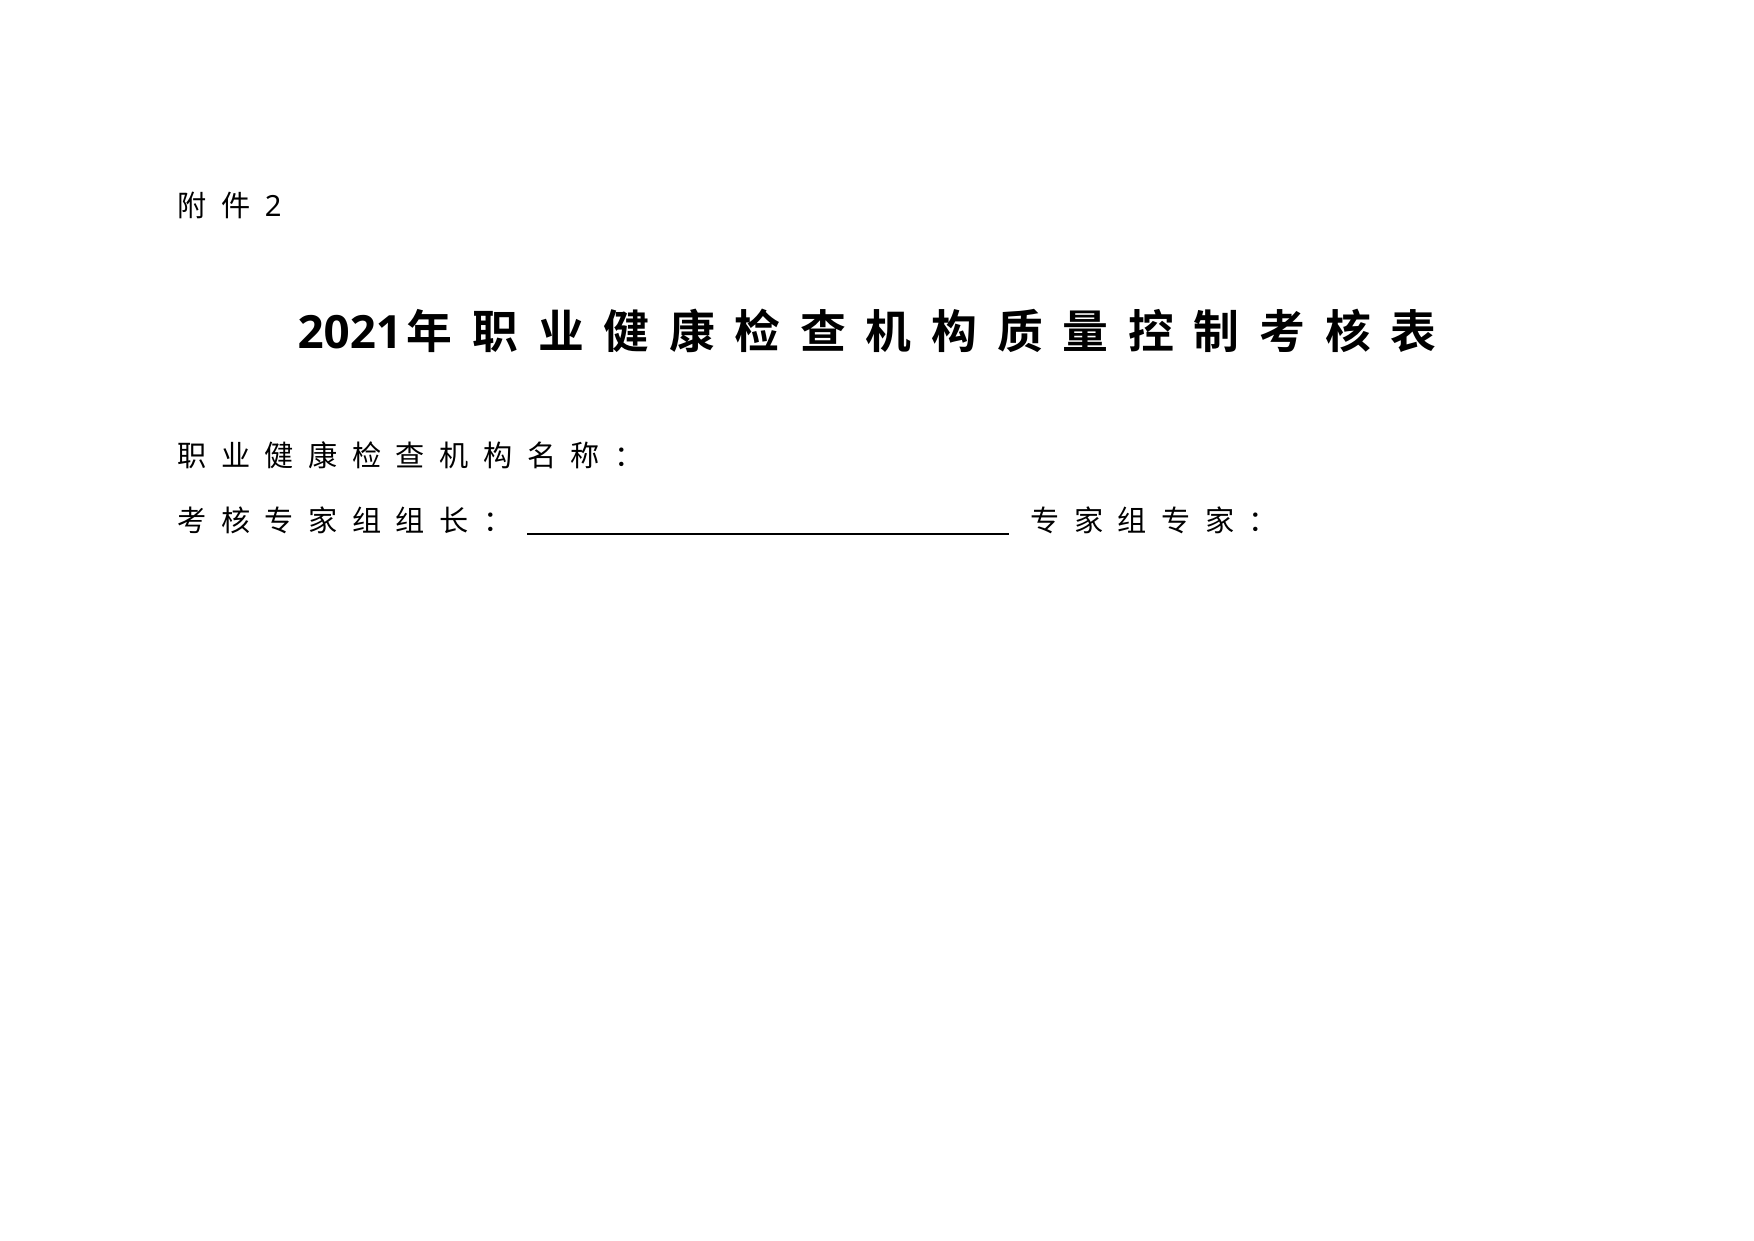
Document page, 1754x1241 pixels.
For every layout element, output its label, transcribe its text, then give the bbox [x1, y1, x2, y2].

text 考核专家组组长： 专家组专家： [177, 486, 1577, 550]
text 职业健康检查机构名称： [177, 422, 1577, 486]
subtitle 2021年职业健康检查机构质量控制考核表 [177, 265, 1577, 393]
text 附件2 [177, 172, 1577, 236]
